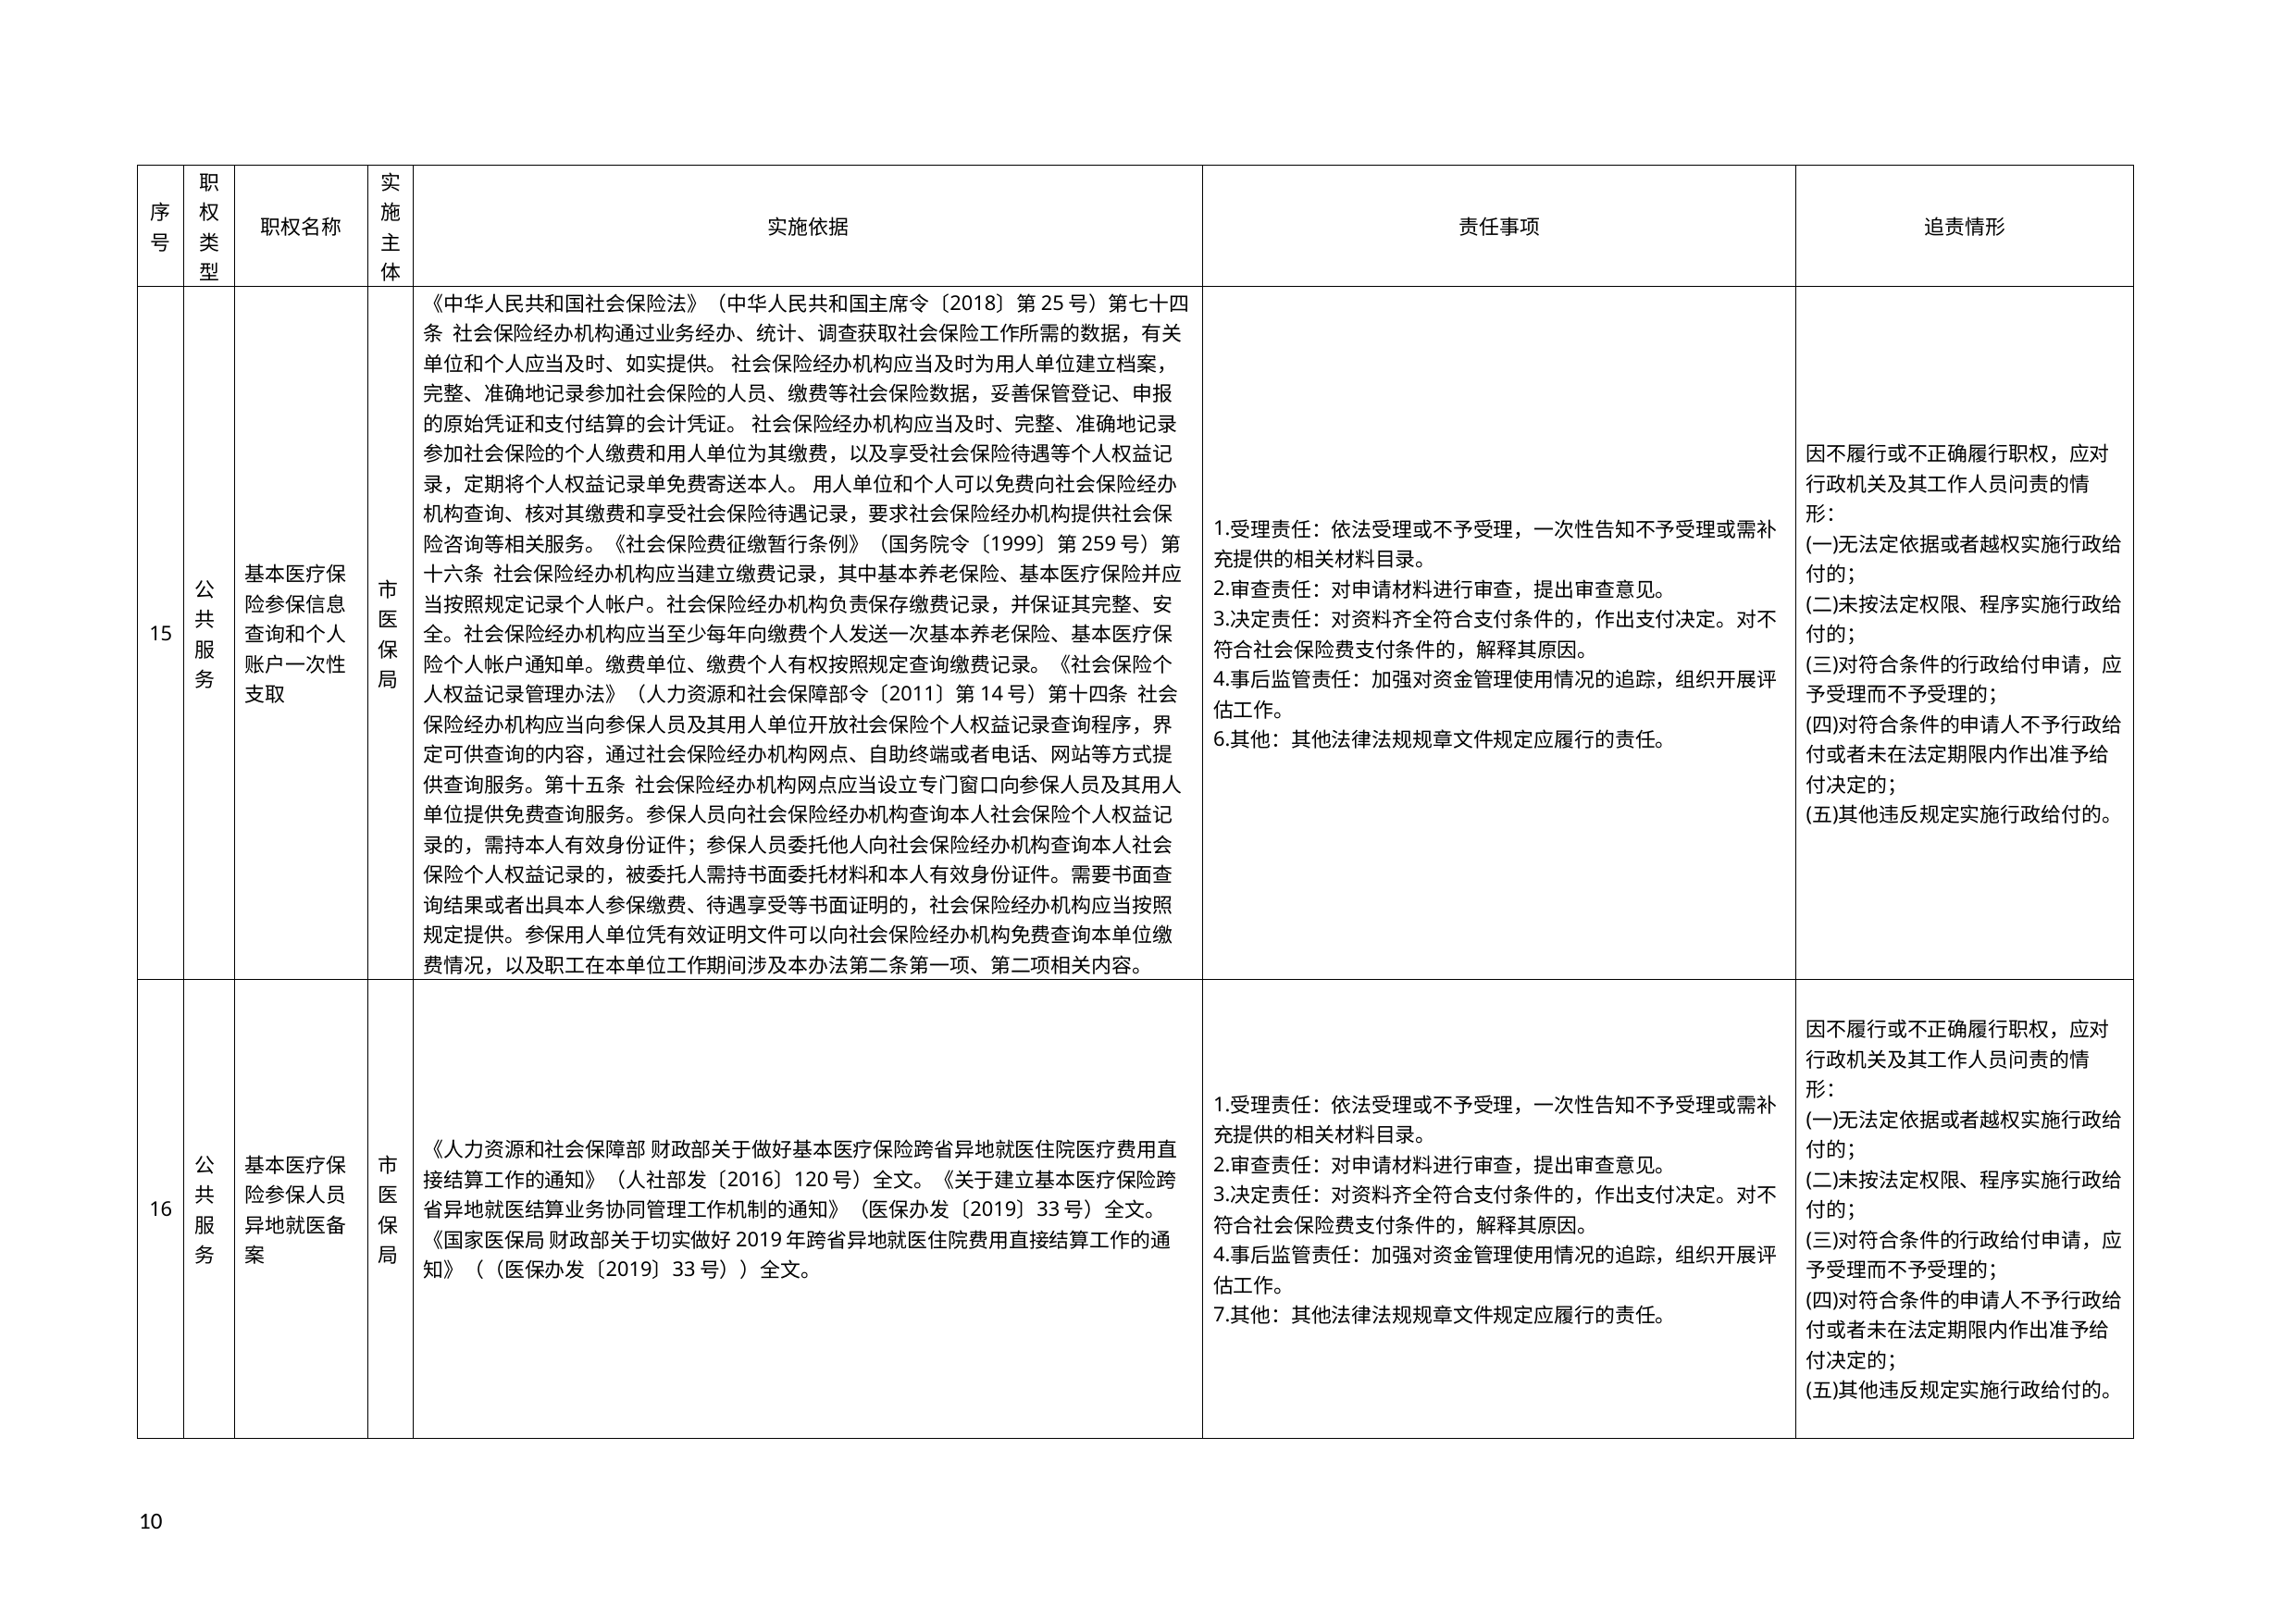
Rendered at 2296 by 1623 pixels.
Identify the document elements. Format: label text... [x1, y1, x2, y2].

table_cell 基本医疗保险参保信息查询和个人账户一次性支取 [235, 287, 367, 979]
table_cell 16 [138, 980, 183, 1438]
table_header 职权类型 [184, 166, 234, 286]
table_cell 市医保局 [368, 287, 413, 979]
table_cell 公共服务 [184, 980, 234, 1438]
table_cell 基本医疗保险参保人员异地就医备案 [235, 980, 367, 1438]
table_header 实施依据 [414, 166, 1202, 286]
table_header 追责情形 [1796, 166, 2133, 286]
table_cell 15 [138, 287, 183, 979]
table_cell 《人力资源和社会保障部 财政部关于做好基本医疗保险跨省异地就医住院医疗费用直接结算工作的通知》（人社部发〔2016〕120号）全文。《关于建立基本医疗保险跨省异地就医结算业务协同管理工作机制的通知》（医保办发〔2019〕33号）全文。《国家医保局 财政部关于切实做好2019年跨省异地就医住院费用直接结算工作的通知》（（医保办发〔2019〕33号））全文。 [414, 980, 1202, 1438]
table_header 实施主体 [368, 166, 413, 286]
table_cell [1796, 980, 2133, 1438]
table_header 责任事项 [1203, 166, 1795, 286]
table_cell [1796, 287, 2133, 979]
table_cell 1.受理责任：依法受理或不予受理，一次性告知不予受理或需补充提供的相关材料目录。 2.审查责任：对申请材料进行审查，提出审查意见。 3.决定责任：对资料齐全符合支付条件的，作出支付决定。对不符合社会保险费支付条件的，解释其原因。 4.事后监管责任：加强对资金管理使用情况的追踪，组织开展评估工作。 7.其他：其他法律法规规章文件规定应履行的责任。 [1203, 980, 1795, 1438]
table_header 职权名称 [235, 166, 367, 286]
table_cell 市医保局 [368, 980, 413, 1438]
table_header 序号 [138, 166, 183, 286]
table_cell 《中华人民共和国社会保险法》（中华人民共和国主席令〔2018〕第25号）第七十四条 社会保险经办机构通过业务经办、统计、调查获取社会保险工作所需的数据，有关单位和个人应当及时、如实提供。 社会保险经办机构应当及时为用人单位建立档案，完整、准确地记录参加社会保险的人员、缴费等社会保险数据，妥善保管登记、申报的原始凭证和支付结算的会计凭证。 社会保险经办机构应当及时、完整、准确地记录参加社会保险的个人缴费和用人单位为其缴费，以及享受社会保险待遇等个人权益记录，定期将个人权益记录单免费寄送本人。 用人单位和个人可以免费向社会保险经办机构查询、核对其缴费和享受社会保险待遇记录，要求社会保险经办机构提供社会保险咨询等相关服务。《社会保险费征缴暂行条例》（国务院令〔1999〕第259号）第十六条 社会保险经办机构应当建立缴费记录，其中基本养老保险、基本医疗保险并应当按照规定记录个人帐户。社会保险经办机构负责保存缴费记录，并保证其完整、安全。社会保险经办机构应当至少每年向缴费个人发送一次基本养老保险、基本医疗保险个人帐户通知单。缴费单位、缴费个人有权按照规定查询缴费记录。《社会保险个人权益记录管理办法》（人力资源和社会保障部令〔2011〕第14号）第十四条 社会保险经办机构应当向参保人员及其用人单位开放社会保险个人权益记录查询程序，界定可供查询的内容，通过社会保险经办机构网点、自助终端或者电话、网站等方式提供查询服务。第十五条 社会保险经办机构网点应当设立专门窗口向参保人员及其用人单位提供免费查询服务。参保人员向社会保险经办机构查询本人社会保险个人权益记录的，需持本人有效身份证件；参保人员委托他人向社会保险经办机构查询本人社会保险个人权益记录的，被委托人需持书面委托材料和本人有效身份证件。需要书面查询结果或者出具本人参保缴费、待遇享受等书面证明的，社会保险经办机构应当按照规定提供。参保用人单位凭有效证明文件可以向社会保险经办机构免费查询本单位缴费情况，以及职工在本单位工作期间涉及本办法第二条第一项、第二项相关内容。 [414, 287, 1202, 979]
table_cell 1.受理责任：依法受理或不予受理，一次性告知不予受理或需补充提供的相关材料目录。 2.审查责任：对申请材料进行审查，提出审查意见。 3.决定责任：对资料齐全符合支付条件的，作出支付决定。对不符合社会保险费支付条件的，解释其原因。 4.事后监管责任：加强对资金管理使用情况的追踪，组织开展评估工作。 6.其他：其他法律法规规章文件规定应履行的责任。 [1203, 287, 1795, 979]
table_cell 公共服务 [184, 287, 234, 979]
